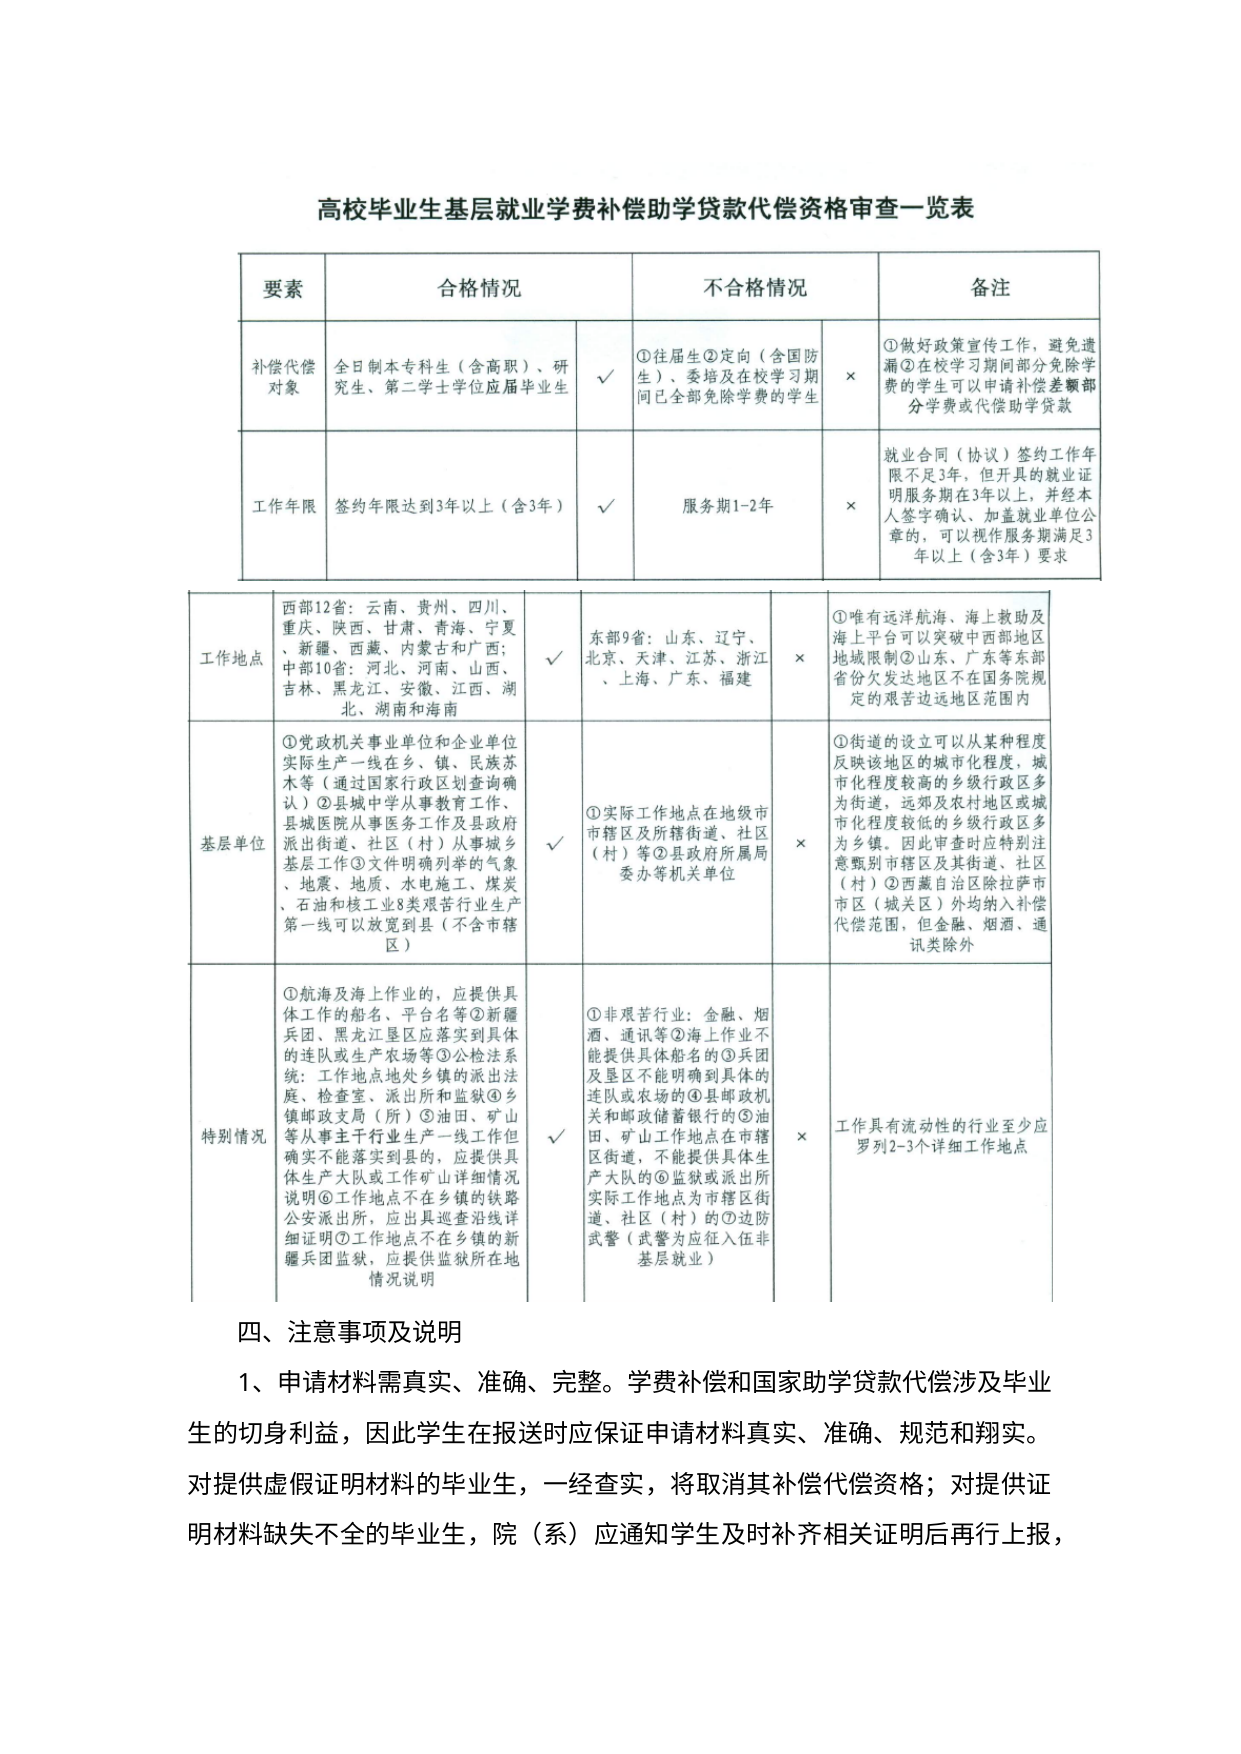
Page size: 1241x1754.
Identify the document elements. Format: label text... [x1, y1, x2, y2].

picture [237, 162, 1103, 581]
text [187, 1363, 1053, 1551]
picture [187, 590, 1053, 1302]
text 四、注意事项及说明 [187, 1312, 1053, 1348]
